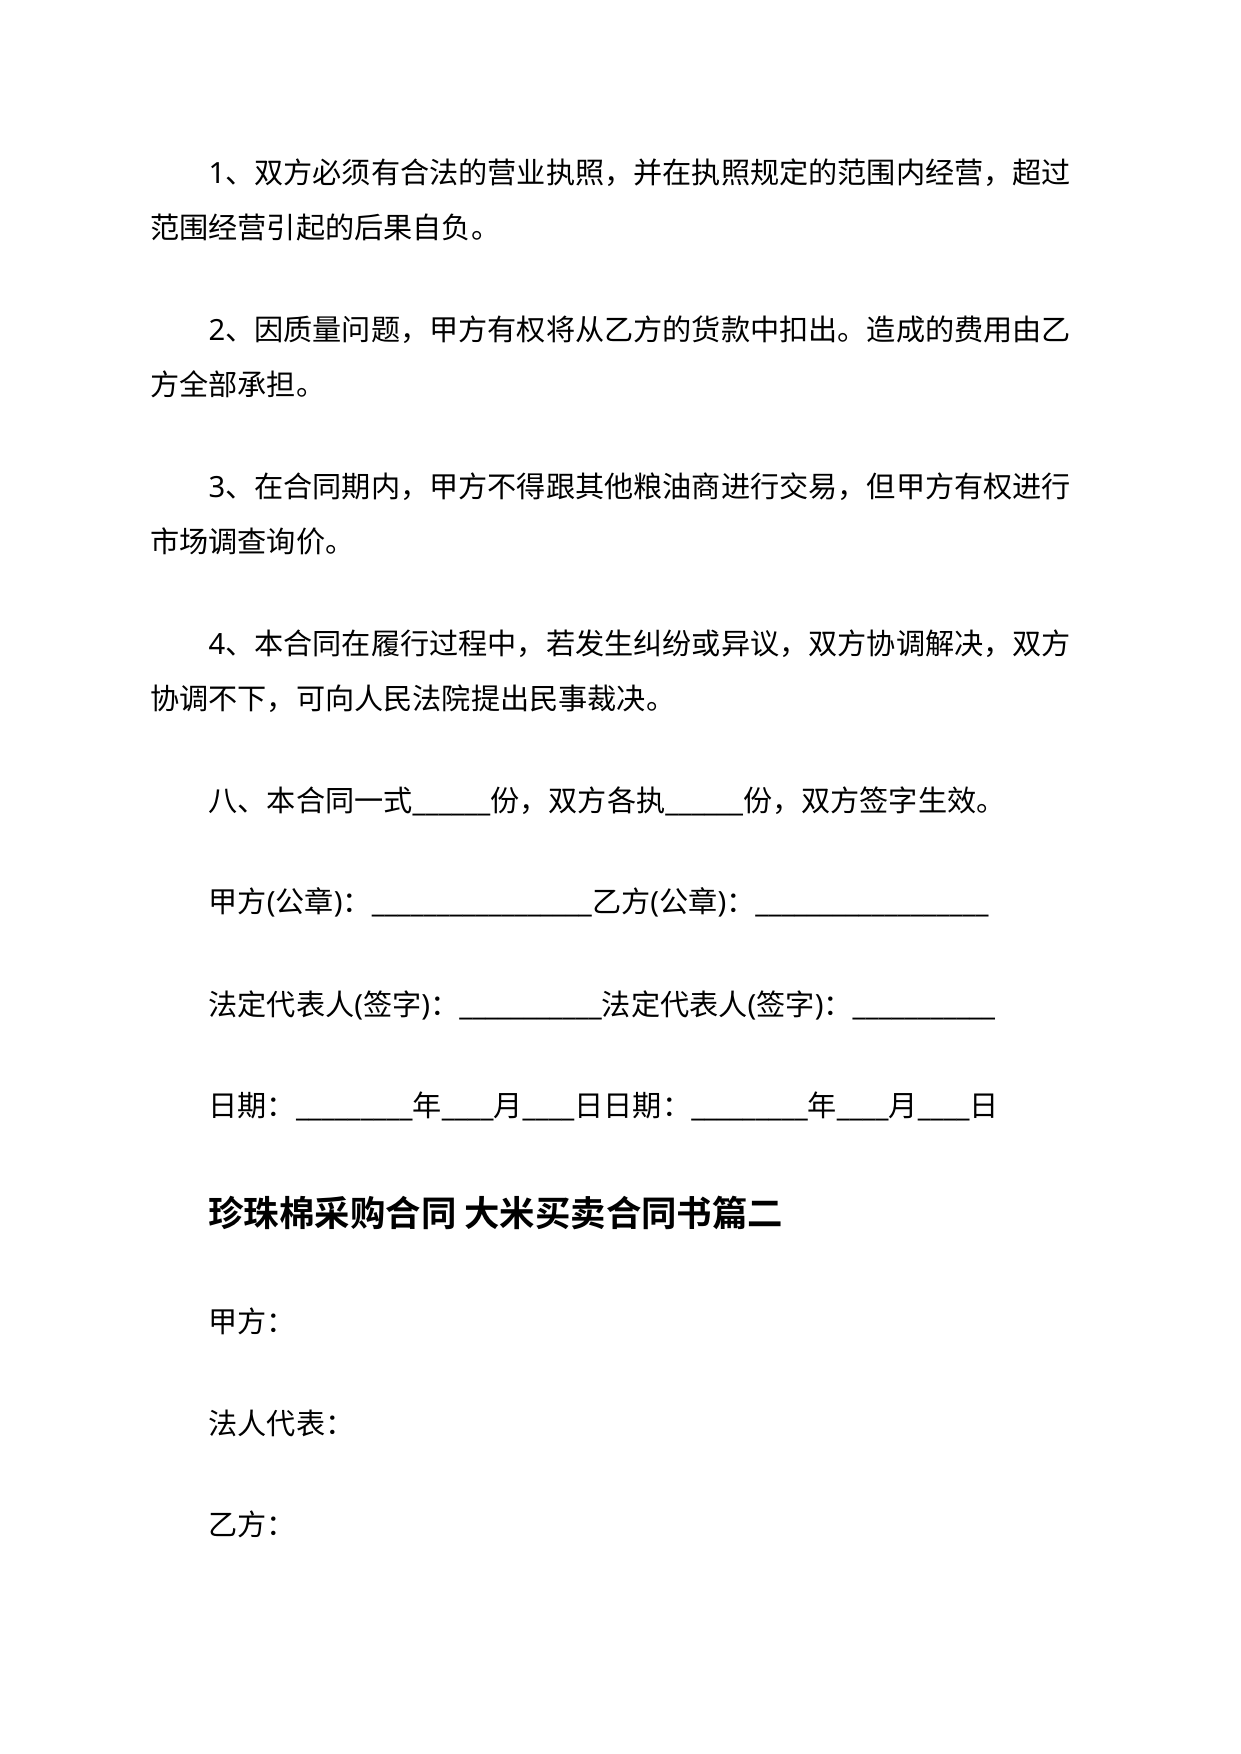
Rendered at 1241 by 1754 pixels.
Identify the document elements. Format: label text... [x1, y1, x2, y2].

text 甲方(公章)：_________________乙方(公章)：__________________ [150, 879, 1090, 921]
text 甲方： [150, 1298, 1090, 1341]
text 珍珠棉采购合同 大米买卖合同书篇二 [150, 1185, 1090, 1236]
text 乙方： [150, 1502, 1090, 1544]
text 法定代表人(签字)：___________法定代表人(签字)：___________ [150, 981, 1090, 1023]
text 八、本合同一式______份，双方各执______份，双方签字生效。 [150, 777, 1090, 819]
text 4、本合同在履行过程中，若发生纠纷或异议，双方协调解决，双方协调不下，可向人民法院提出民事裁决。 [150, 620, 1090, 718]
text 2、因质量问题，甲方有权将从乙方的货款中扣出。造成的费用由乙方全部承担。 [150, 307, 1090, 404]
text 日期：_________年____月____日日期：_________年____月____日 [150, 1083, 1090, 1125]
text 3、在合同期内，甲方不得跟其他粮油商进行交易，但甲方有权进行市场调查询价。 [150, 463, 1090, 561]
text 法人代表： [150, 1400, 1090, 1442]
text 1、双方必须有合法的营业执照，并在执照规定的范围内经营，超过范围经营引起的后果自负。 [150, 150, 1090, 247]
